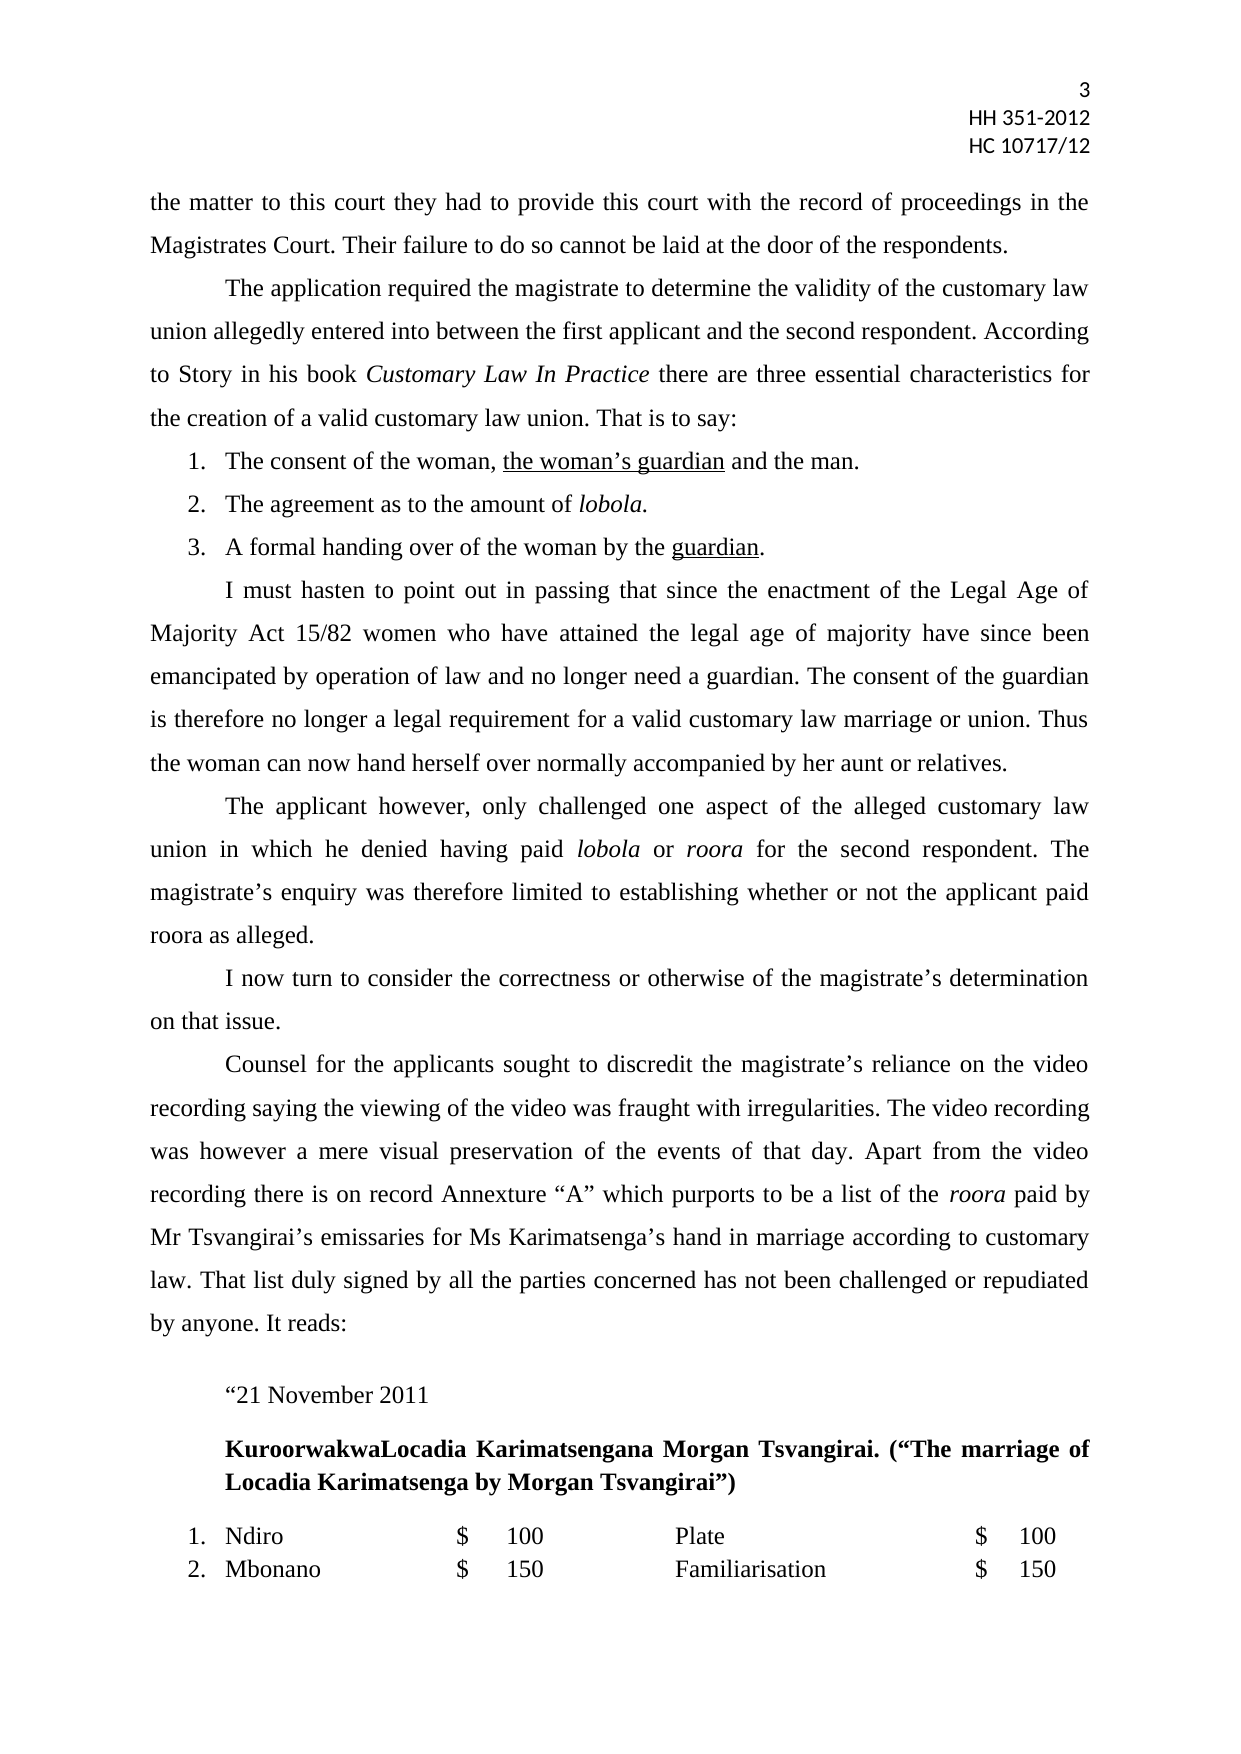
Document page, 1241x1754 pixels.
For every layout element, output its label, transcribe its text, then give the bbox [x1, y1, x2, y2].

list Ndiro $ 100 Plate $ 100 [187, 1521, 1090, 1550]
list The agreement as to the amount of lobola. [187, 489, 1090, 518]
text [150, 187, 1090, 259]
text “21 November 2011 [225, 1380, 1090, 1409]
text The application required the magistrate to determine the validity of the customary law union allegedly entered into between the first applicant and the second respondent. According to Story in his book Customary Law In Practice there are three essential characteristics for the creation of a valid customary law union. That is to say: [150, 273, 1090, 431]
text Counsel for the applicants sought to discredit the magistrate’s reliance on the video recording saying the viewing of the video was fraught with irregularities. The video recording was however a mere visual preservation of the events of that day. Apart from the video recording there is on record Annexture “A” which purports to be a list of the roora paid by Mr Tsvangirai’s emissaries for Ms Karimatsenga’s hand in marriage according to customary law. That list duly signed by all the parties concerned has not been challenged or repudiated by anyone. It reads: [150, 1049, 1090, 1337]
list The consent of the woman, the woman’s guardian and the man. [187, 446, 1090, 474]
text I now turn to consider the correctness or otherwise of the magistrate’s determination on that issue. [150, 963, 1090, 1035]
list Mbonano $ 150 Familiarisation $ 150 [187, 1554, 1090, 1583]
list A formal handing over of the woman by the guardian. [187, 532, 1090, 561]
text KuroorwakwaLocadia Karimatsengana Morgan Tsvangirai. (“The marriage of Locadia Karimatsenga by Morgan Tsvangirai”) [225, 1434, 1090, 1496]
text I must hasten to point out in passing that since the enactment of the Legal Age of Majority Act 15/82 women who have attained the legal age of majority have since been emancipated by operation of law and no longer need a guardian. The consent of the guardian is therefore no longer a legal requirement for a valid customary law marriage or union. Thus the woman can now hand herself over normally accompanied by her aunt or relatives. [150, 575, 1090, 776]
text The applicant however, only challenged one aspect of the alleged customary law union in which he denied having paid lobola or roora for the second respondent. The magistrate’s enquiry was therefore limited to establishing whether or not the applicant paid roora as alleged. [150, 791, 1090, 949]
